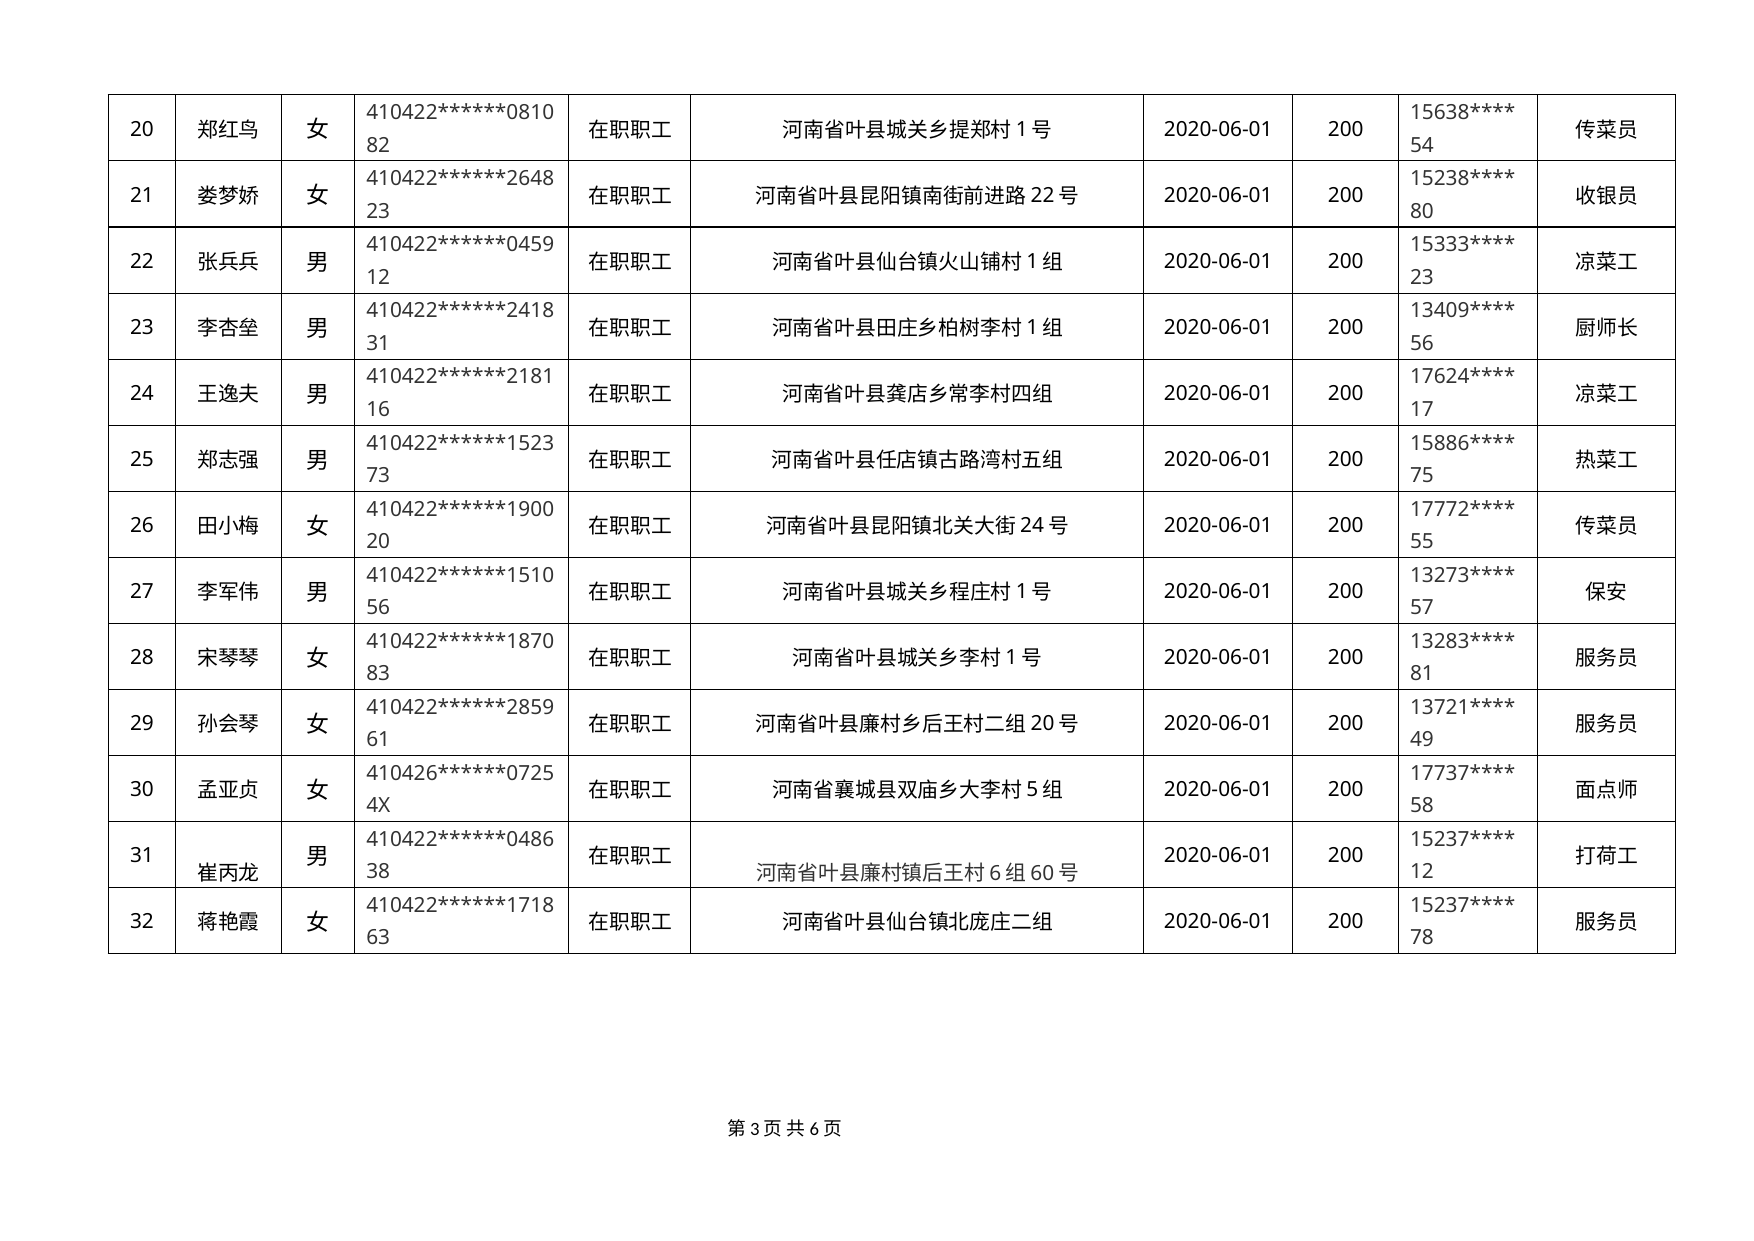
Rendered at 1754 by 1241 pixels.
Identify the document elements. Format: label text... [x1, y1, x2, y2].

table_cell 热菜工 [1538, 426, 1675, 491]
table_cell 2020-06-01 [1144, 492, 1292, 557]
table_cell 河南省襄城县双庙乡大李村5组 [691, 756, 1143, 821]
table_cell 200 [1293, 888, 1398, 953]
table_cell 面点师 [1538, 756, 1675, 821]
table_cell 女 [282, 492, 354, 557]
table_cell 13283****81 [1399, 624, 1537, 689]
table_cell 在职职工 [569, 426, 690, 491]
table_cell 24 [109, 360, 175, 424]
table_cell 25 [109, 426, 175, 491]
table_cell 男 [282, 558, 354, 623]
table_cell 200 [1293, 822, 1398, 887]
table_cell 200 [1293, 756, 1398, 821]
table_cell 传菜员 [1538, 95, 1675, 160]
table_cell 在职职工 [569, 822, 690, 887]
table_cell 在职职工 [569, 360, 690, 424]
table_cell 河南省叶县昆阳镇南街前进路22号 [691, 161, 1143, 226]
table_cell 410422******218116 [355, 360, 568, 424]
table_cell 郑志强 [176, 426, 281, 491]
table_cell 在职职工 [569, 756, 690, 821]
table_cell 厨师长 [1538, 294, 1675, 358]
table_cell 410422******152373 [355, 426, 568, 491]
table_cell 20 [109, 95, 175, 160]
table_cell 410422******285961 [355, 690, 568, 755]
table_cell 蒋艳霞 [176, 888, 281, 953]
table_cell 崔丙龙 [176, 822, 281, 887]
table_cell 410422******264823 [355, 161, 568, 226]
table_cell 17772****55 [1399, 492, 1537, 557]
table_cell 男 [282, 228, 354, 292]
table_cell 李杏垒 [176, 294, 281, 358]
table_cell 服务员 [1538, 888, 1675, 953]
table_cell 河南省叶县城关乡程庄村1号 [691, 558, 1143, 623]
table_cell 2020-06-01 [1144, 426, 1292, 491]
table_cell 在职职工 [569, 294, 690, 358]
table_cell 女 [282, 888, 354, 953]
table_cell 200 [1293, 360, 1398, 424]
table_cell 23 [109, 294, 175, 358]
table_cell 2020-06-01 [1144, 360, 1292, 424]
table_cell 15237****78 [1399, 888, 1537, 953]
table_cell 男 [282, 360, 354, 424]
table_cell 在职职工 [569, 161, 690, 226]
table_cell 传菜员 [1538, 492, 1675, 557]
table_cell 410422******171863 [355, 888, 568, 953]
table_cell 服务员 [1538, 624, 1675, 689]
table_cell 男 [282, 426, 354, 491]
table_cell 200 [1293, 624, 1398, 689]
table_cell 王逸夫 [176, 360, 281, 424]
table_cell 男 [282, 822, 354, 887]
table_cell 在职职工 [569, 690, 690, 755]
table_cell 15238****80 [1399, 161, 1537, 226]
table_cell 28 [109, 624, 175, 689]
table_cell 200 [1293, 426, 1398, 491]
table_cell 收银员 [1538, 161, 1675, 226]
table_cell 32 [109, 888, 175, 953]
table_cell 在职职工 [569, 492, 690, 557]
table_cell 女 [282, 161, 354, 226]
table_cell 张兵兵 [176, 228, 281, 292]
table_cell 410422******151056 [355, 558, 568, 623]
table_cell 200 [1293, 294, 1398, 358]
table_cell 凉菜工 [1538, 360, 1675, 424]
table_cell 郑红鸟 [176, 95, 281, 160]
table_cell 2020-06-01 [1144, 690, 1292, 755]
table_cell 200 [1293, 492, 1398, 557]
table_cell 在职职工 [569, 95, 690, 160]
table_cell 在职职工 [569, 558, 690, 623]
table_cell 打荷工 [1538, 822, 1675, 887]
table_cell 30 [109, 756, 175, 821]
table_cell 孟亚贞 [176, 756, 281, 821]
table_cell 410426******07254X [355, 756, 568, 821]
table_cell 田小梅 [176, 492, 281, 557]
table_cell 410422******048638 [355, 822, 568, 887]
table_cell 13721****49 [1399, 690, 1537, 755]
table_cell 保安 [1538, 558, 1675, 623]
table_cell 在职职工 [569, 624, 690, 689]
table_cell 200 [1293, 161, 1398, 226]
table_cell 2020-06-01 [1144, 294, 1292, 358]
table_cell 在职职工 [569, 228, 690, 292]
table_cell 男 [282, 294, 354, 358]
table_cell 410422******187083 [355, 624, 568, 689]
table_cell 15886****75 [1399, 426, 1537, 491]
table_cell 2020-06-01 [1144, 161, 1292, 226]
table_cell 娄梦娇 [176, 161, 281, 226]
table_cell 21 [109, 161, 175, 226]
table_cell 15333****23 [1399, 228, 1537, 292]
table_cell 河南省叶县廉村乡后王村二组20号 [691, 690, 1143, 755]
table_cell 服务员 [1538, 690, 1675, 755]
table_cell 在职职工 [569, 888, 690, 953]
table_cell 女 [282, 95, 354, 160]
table_cell 女 [282, 690, 354, 755]
table_cell 河南省叶县仙台镇火山铺村1组 [691, 228, 1143, 292]
table_cell 22 [109, 228, 175, 292]
table_cell 河南省叶县城关乡李村1号 [691, 624, 1143, 689]
table_cell 河南省叶县廉村镇后王村6组60号 [691, 822, 1143, 887]
table_cell 200 [1293, 558, 1398, 623]
table_cell 河南省叶县城关乡提郑村1号 [691, 95, 1143, 160]
table_cell 15237****12 [1399, 822, 1537, 887]
table_cell 200 [1293, 690, 1398, 755]
table_cell 河南省叶县任店镇古路湾村五组 [691, 426, 1143, 491]
table_cell 2020-06-01 [1144, 95, 1292, 160]
table_cell 13273****57 [1399, 558, 1537, 623]
table_cell 李军伟 [176, 558, 281, 623]
table_cell 2020-06-01 [1144, 558, 1292, 623]
table_cell 宋琴琴 [176, 624, 281, 689]
table_cell 200 [1293, 228, 1398, 292]
table_cell 凉菜工 [1538, 228, 1675, 292]
table_cell 29 [109, 690, 175, 755]
table_cell 河南省叶县龚店乡常李村四组 [691, 360, 1143, 424]
table_cell 2020-06-01 [1144, 888, 1292, 953]
table_cell 女 [282, 624, 354, 689]
table_cell 2020-06-01 [1144, 822, 1292, 887]
table_cell 17624****17 [1399, 360, 1537, 424]
table_cell 2020-06-01 [1144, 228, 1292, 292]
table_cell 410422******241831 [355, 294, 568, 358]
table_cell 26 [109, 492, 175, 557]
table_cell 200 [1293, 95, 1398, 160]
table_cell 河南省叶县昆阳镇北关大街24号 [691, 492, 1143, 557]
table_cell 女 [282, 756, 354, 821]
table_cell 17737****58 [1399, 756, 1537, 821]
table_cell 27 [109, 558, 175, 623]
table_cell 河南省叶县仙台镇北庞庄二组 [691, 888, 1143, 953]
table_cell 2020-06-01 [1144, 624, 1292, 689]
table_cell 15638****54 [1399, 95, 1537, 160]
table_cell 410422******045912 [355, 228, 568, 292]
table_cell 410422******081082 [355, 95, 568, 160]
table_cell 河南省叶县田庄乡柏树李村1组 [691, 294, 1143, 358]
table_cell 31 [109, 822, 175, 887]
table_cell 13409****56 [1399, 294, 1537, 358]
table_cell 孙会琴 [176, 690, 281, 755]
table_cell 2020-06-01 [1144, 756, 1292, 821]
table_cell 410422******190020 [355, 492, 568, 557]
